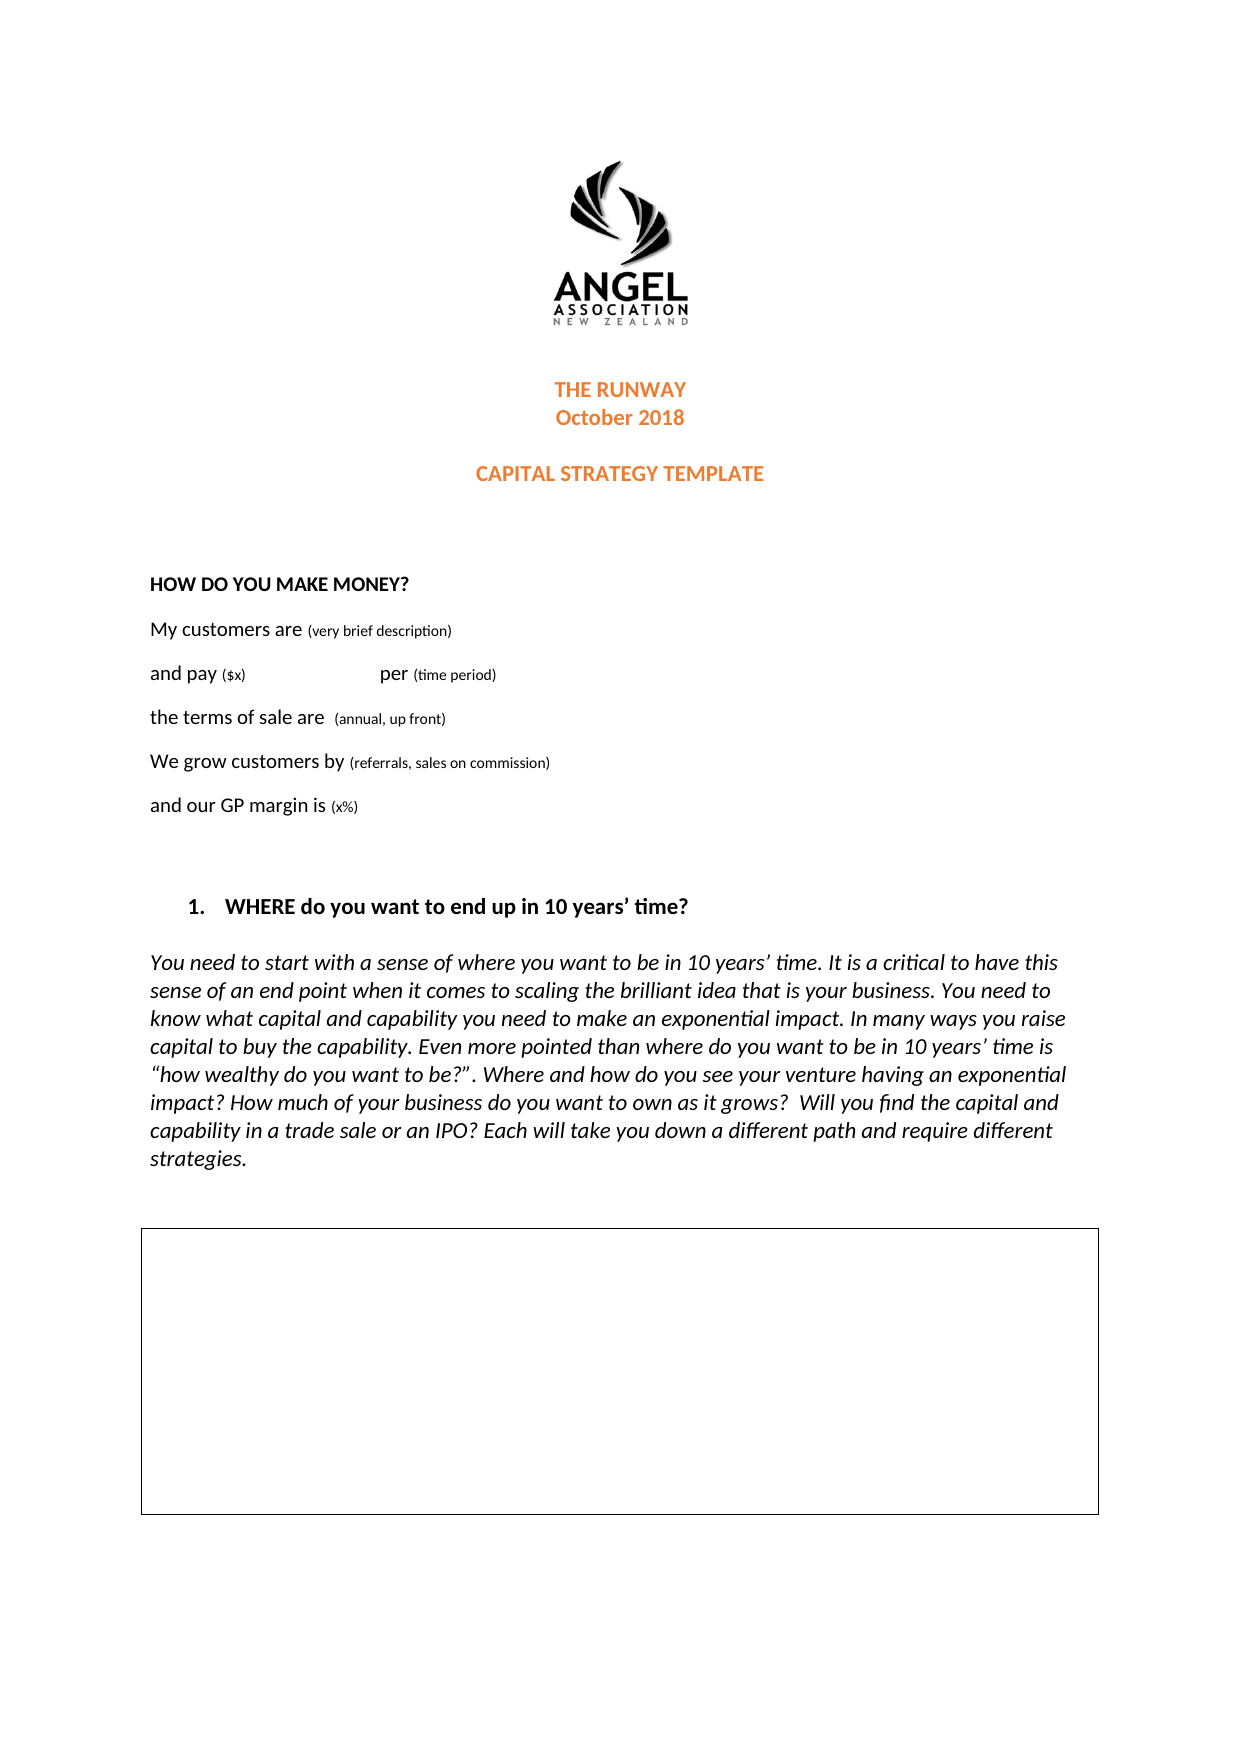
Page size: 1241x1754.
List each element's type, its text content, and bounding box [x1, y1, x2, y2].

text the terms of sale are (annual, up front) [150, 704, 1090, 729]
text My customers are (very brief description) [150, 616, 1090, 641]
text We grow customers by (referrals, sales on commission) [150, 748, 1090, 773]
picture [543, 150, 698, 348]
list WHERE do you want to end up in 10 years’ time? [187, 892, 1090, 920]
text and pay ($x) per (time period) [150, 660, 1090, 685]
text October 2018 [150, 403, 1090, 432]
text THE RUNWAY [150, 376, 1090, 403]
text HOW DO YOU MAKE MONEY? [150, 572, 1090, 597]
text CAPITAL STRATEGY TEMPLATE [150, 459, 1090, 488]
text and our GP margin is (x%) [150, 792, 1090, 817]
text You need to start with a sense of where you want to be in 10 years’ time. It is a critical to have this sense of an end point when it comes to scaling the brilliant idea that is your business. You need to know what capital and capability you need to make an exponential impact. In many ways you raise capital to buy the capability. Even more pointed than where do you want to be in 10 years’ time is “how wealthy do you want to be?”. Where and how do you see your venture having an exponential impact? How much of your business do you want to own as it grows? Will you find the capital and capability in a trade sale or an IPO? Each will take you down a different path and require different strategies. [150, 948, 1090, 1172]
